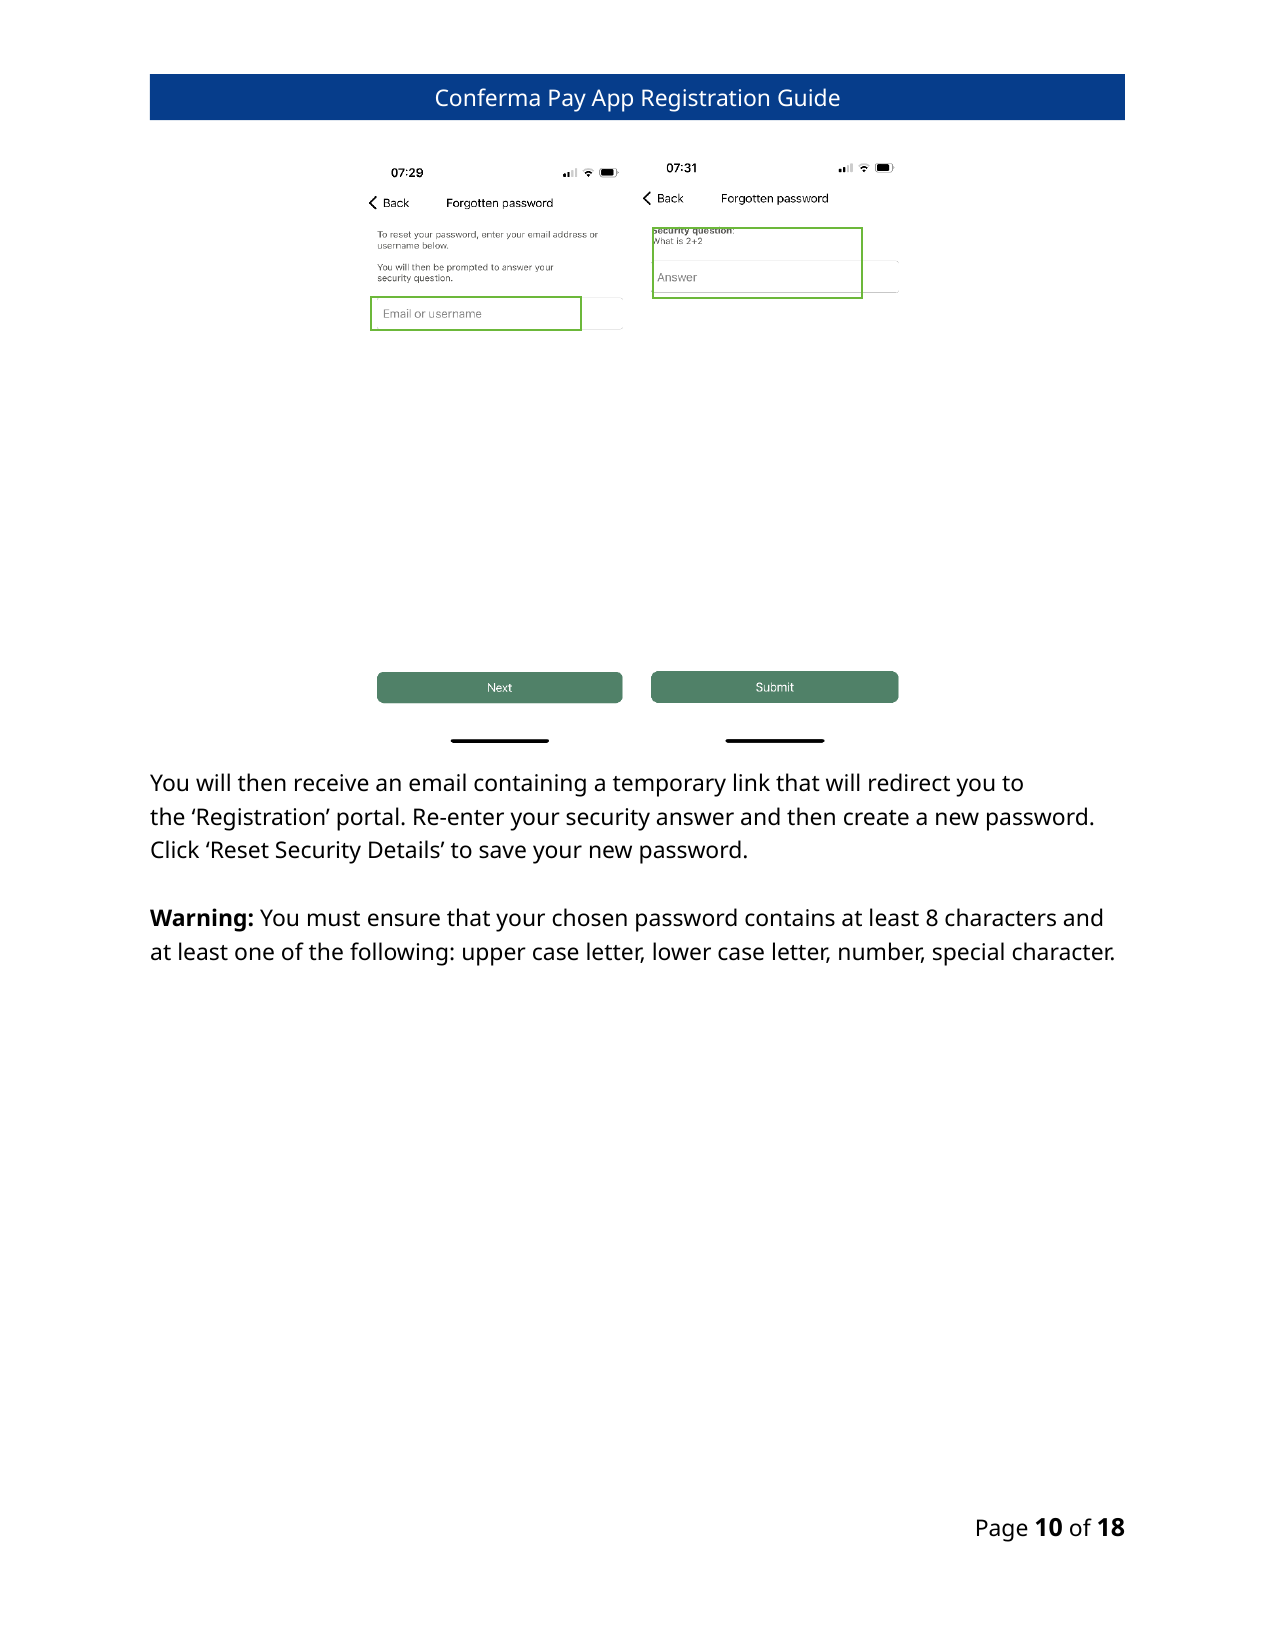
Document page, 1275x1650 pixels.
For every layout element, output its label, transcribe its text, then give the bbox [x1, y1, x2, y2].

list Warning: You must ensure that your chosen password contains at least 8 characters and at least one of the following: upper case letter, lower case letter, number, special character. [150, 902, 1125, 967]
picture [362, 150, 913, 748]
list You will then receive an email containing a temporary link that will redirect you to the ‘Registration’ portal. Re-enter your security answer and then create a new password. Click ‘Reset Security Details’ to save your new password. [150, 767, 1125, 865]
